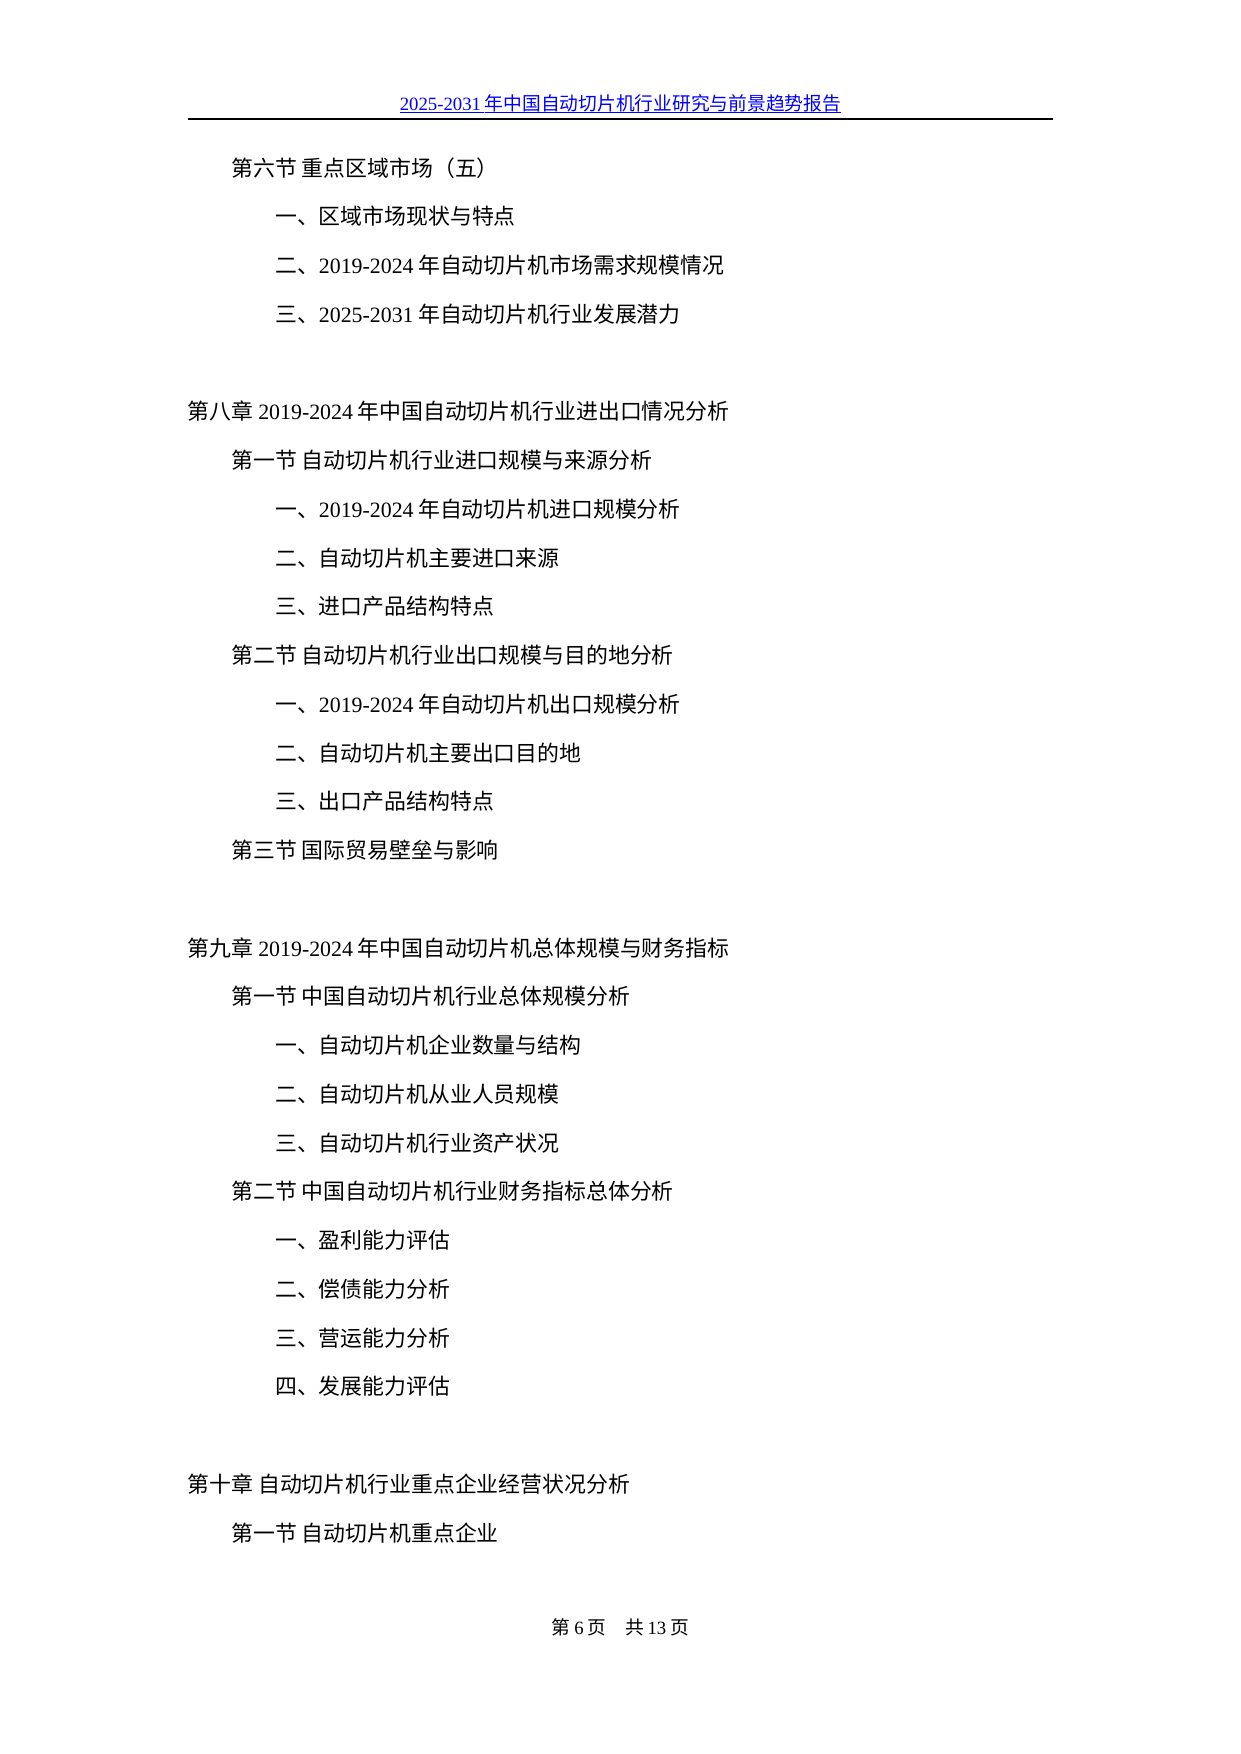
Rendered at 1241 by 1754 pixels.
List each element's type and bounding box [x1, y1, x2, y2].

text [187, 150, 1053, 1548]
